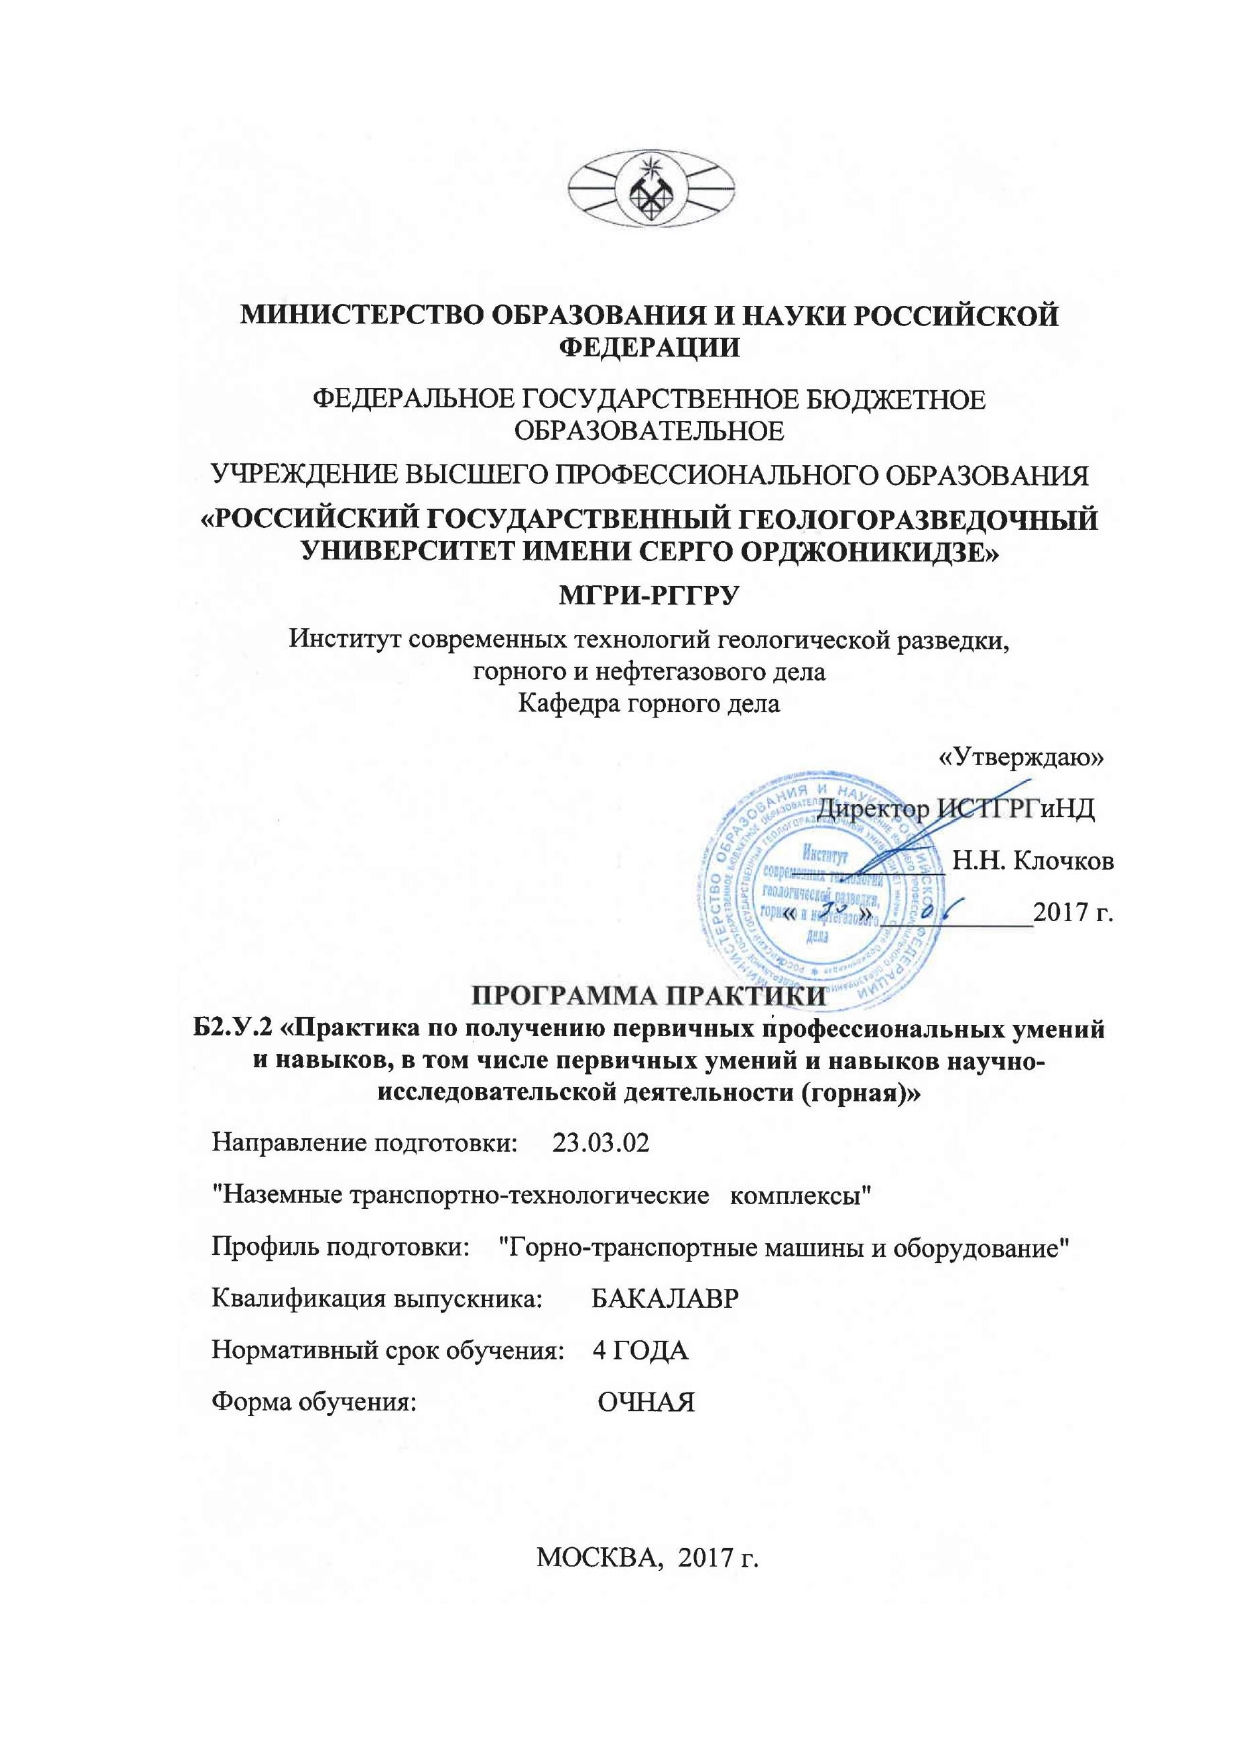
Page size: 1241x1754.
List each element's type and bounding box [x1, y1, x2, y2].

picture [177, 116, 1126, 1604]
